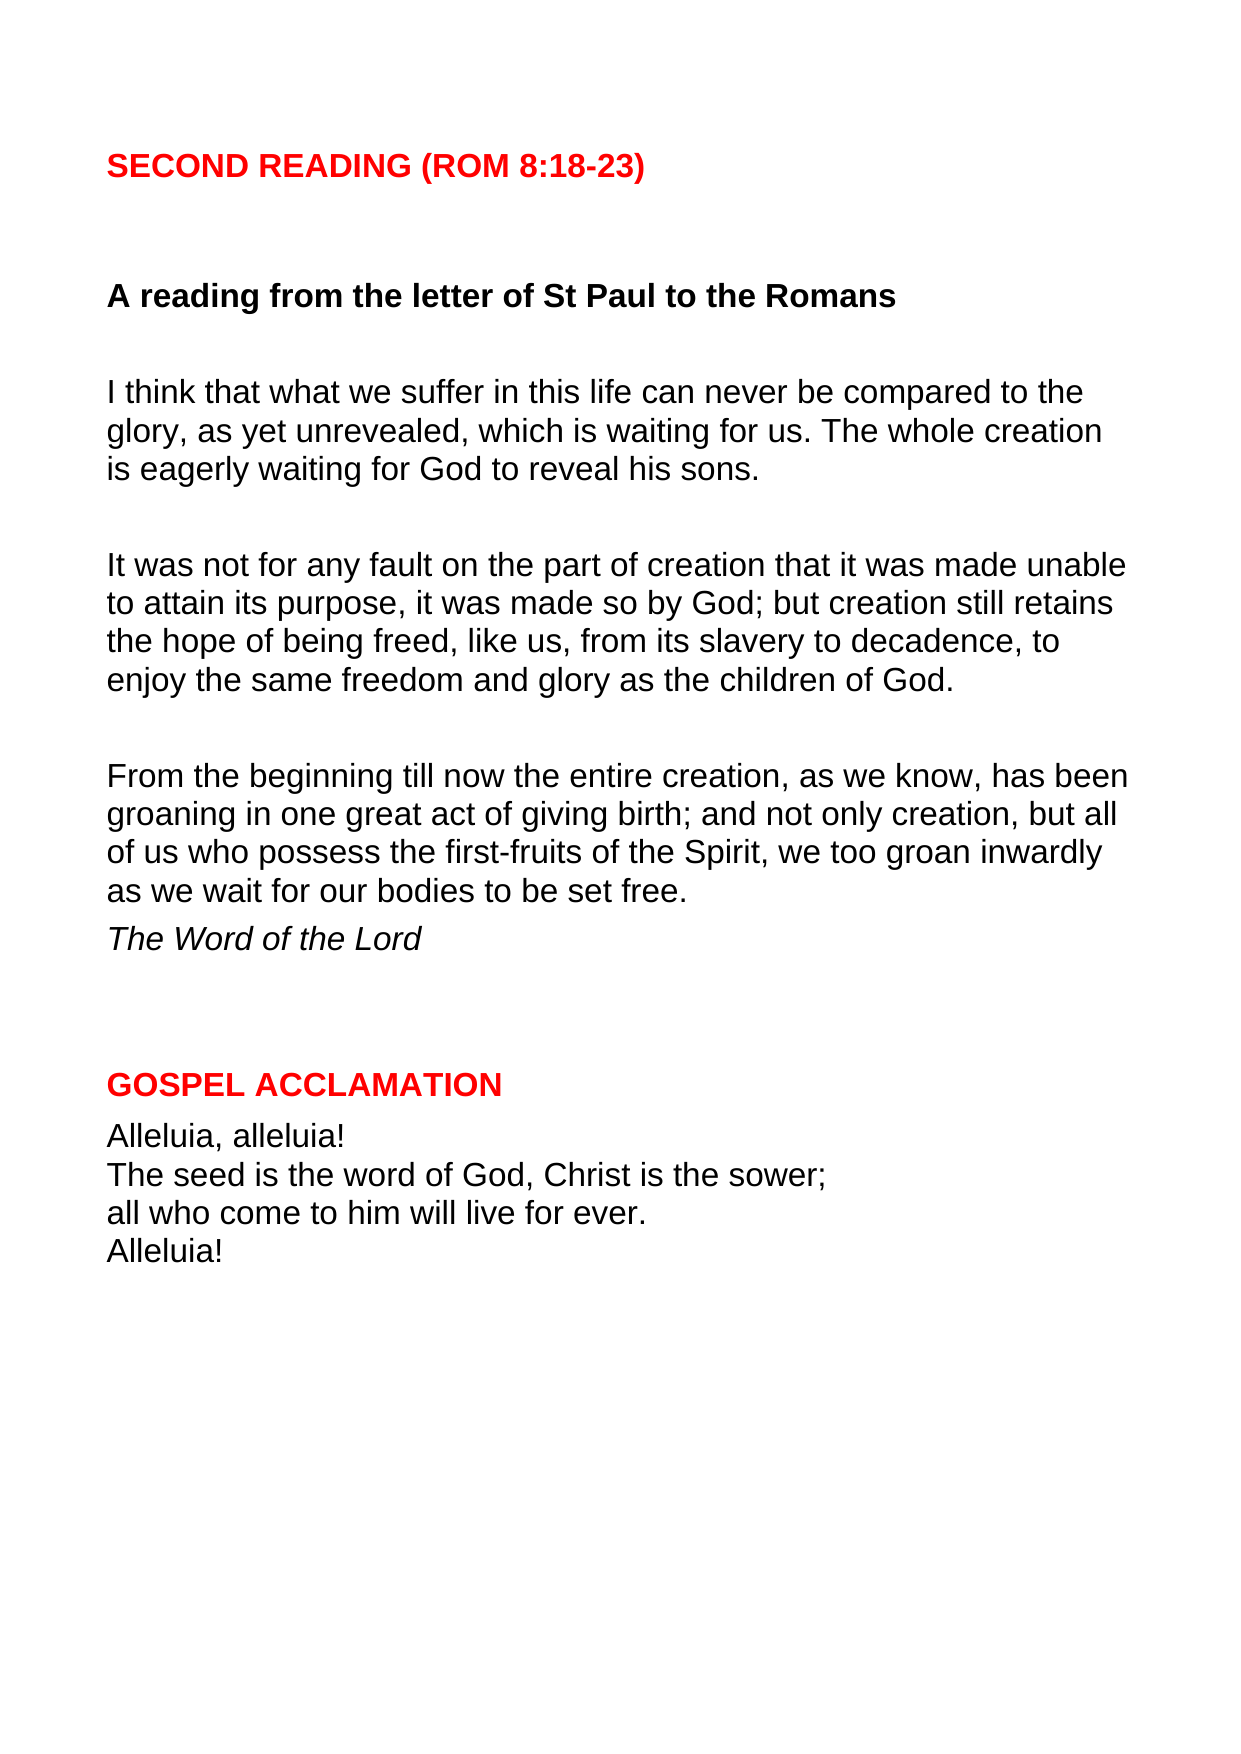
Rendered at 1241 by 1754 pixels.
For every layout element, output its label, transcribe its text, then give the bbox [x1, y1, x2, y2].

text Alleluia! [106, 1232, 1134, 1270]
text A reading from the letter of St Paul to the Romans [106, 277, 1134, 315]
text The Word of the Lord [106, 919, 1134, 957]
text It was not for any fault on the part of creation that it was made unable to attain its purpose, it was made so by God; but creation still retains the hope of being freed, like us, from its slavery to decadence, to enjoy the same freedom and glory as the children of God. [106, 545, 1134, 698]
text Gospel Acclamation [106, 1065, 1134, 1104]
text I think that what we suffer in this life can never be compared to the glory, as yet unrevealed, which is waiting for us. The whole creation is eagerly waiting for God to reveal his sons. [106, 372, 1134, 487]
text Alleluia, alleluia! [106, 1116, 1134, 1155]
text From the beginning till now the entire creation, as we know, has been groaning in one great act of giving birth; and not only creation, but all of us who possess the first-fruits of the Spirit, we too groan inwardly as we wait for our bodies to be set free. [106, 756, 1134, 909]
text The seed is the word of God, Christ is the sower; [106, 1155, 1134, 1193]
text Second Reading (Rom 8:18-23) [106, 146, 1134, 185]
text all who come to him will live for ever. [106, 1193, 1134, 1232]
